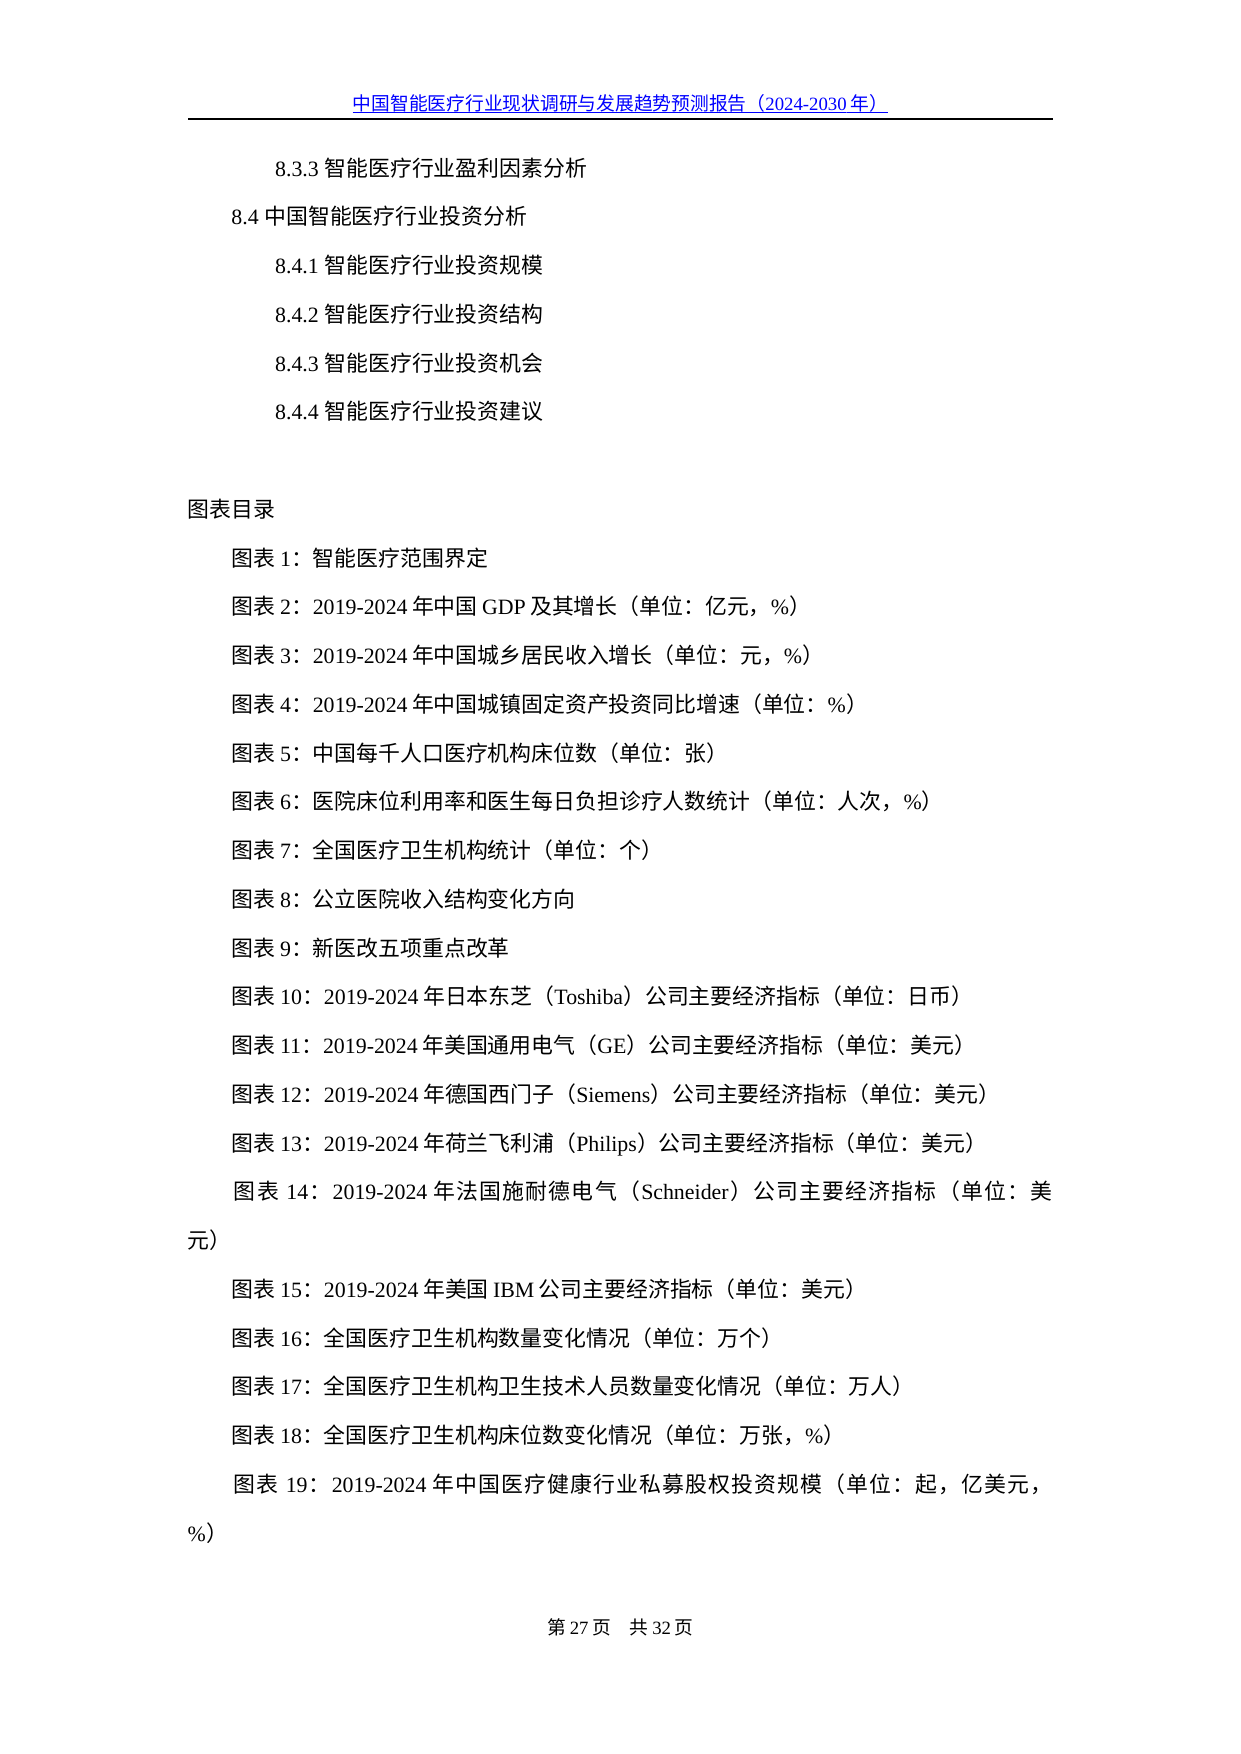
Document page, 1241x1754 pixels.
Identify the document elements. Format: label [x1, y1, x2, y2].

text [187, 150, 1053, 1548]
